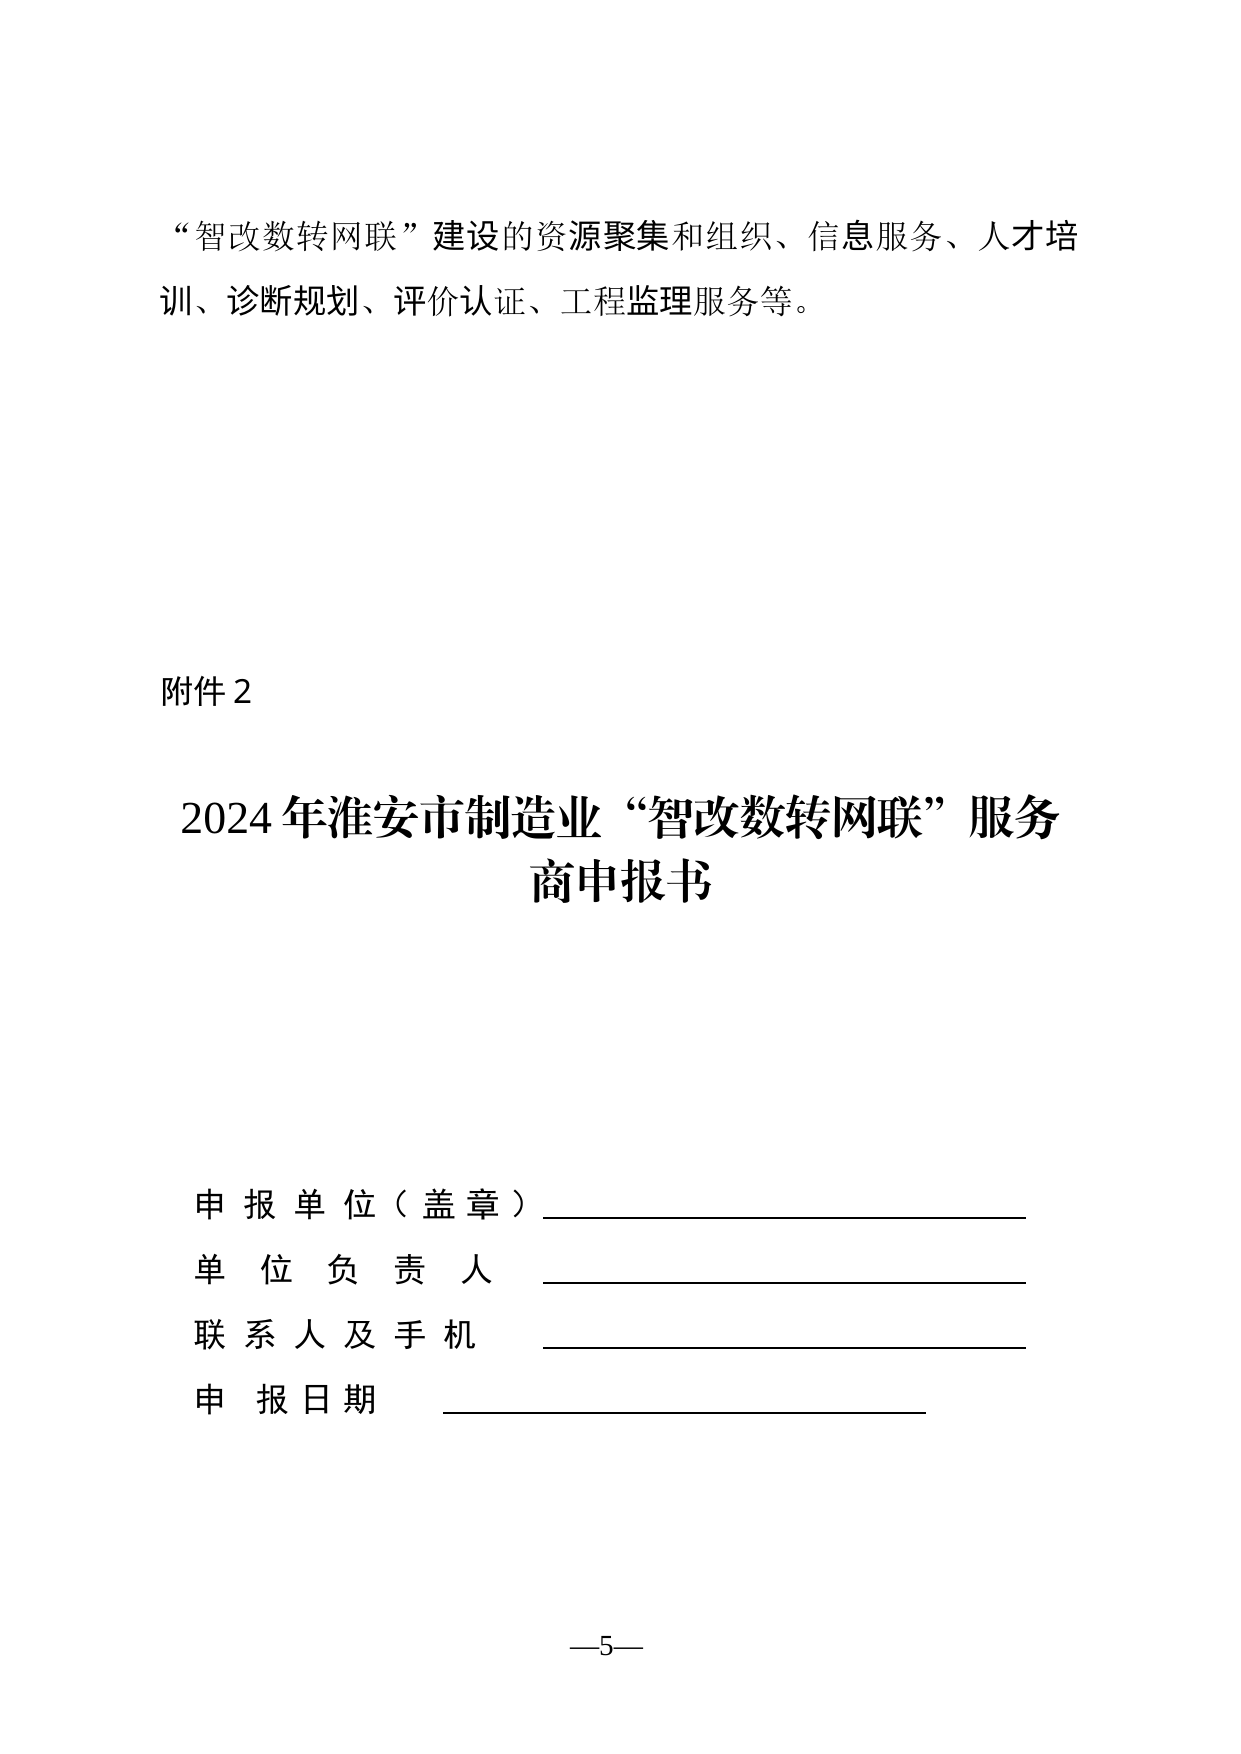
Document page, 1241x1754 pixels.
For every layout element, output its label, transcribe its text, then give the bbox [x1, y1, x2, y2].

text 2024年淮安市制造业“智改数转网联”服务商申报书 [159, 787, 1081, 917]
text 申 报 单 位（ 盖 章 ） [159, 1169, 1081, 1234]
text 单 位 负 责 人 [159, 1234, 1081, 1299]
text 附件2 [159, 657, 1081, 722]
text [159, 202, 1081, 332]
text 联 系 人 及 手 机 [159, 1299, 1081, 1364]
text 申 报 日 期 [159, 1364, 1081, 1429]
